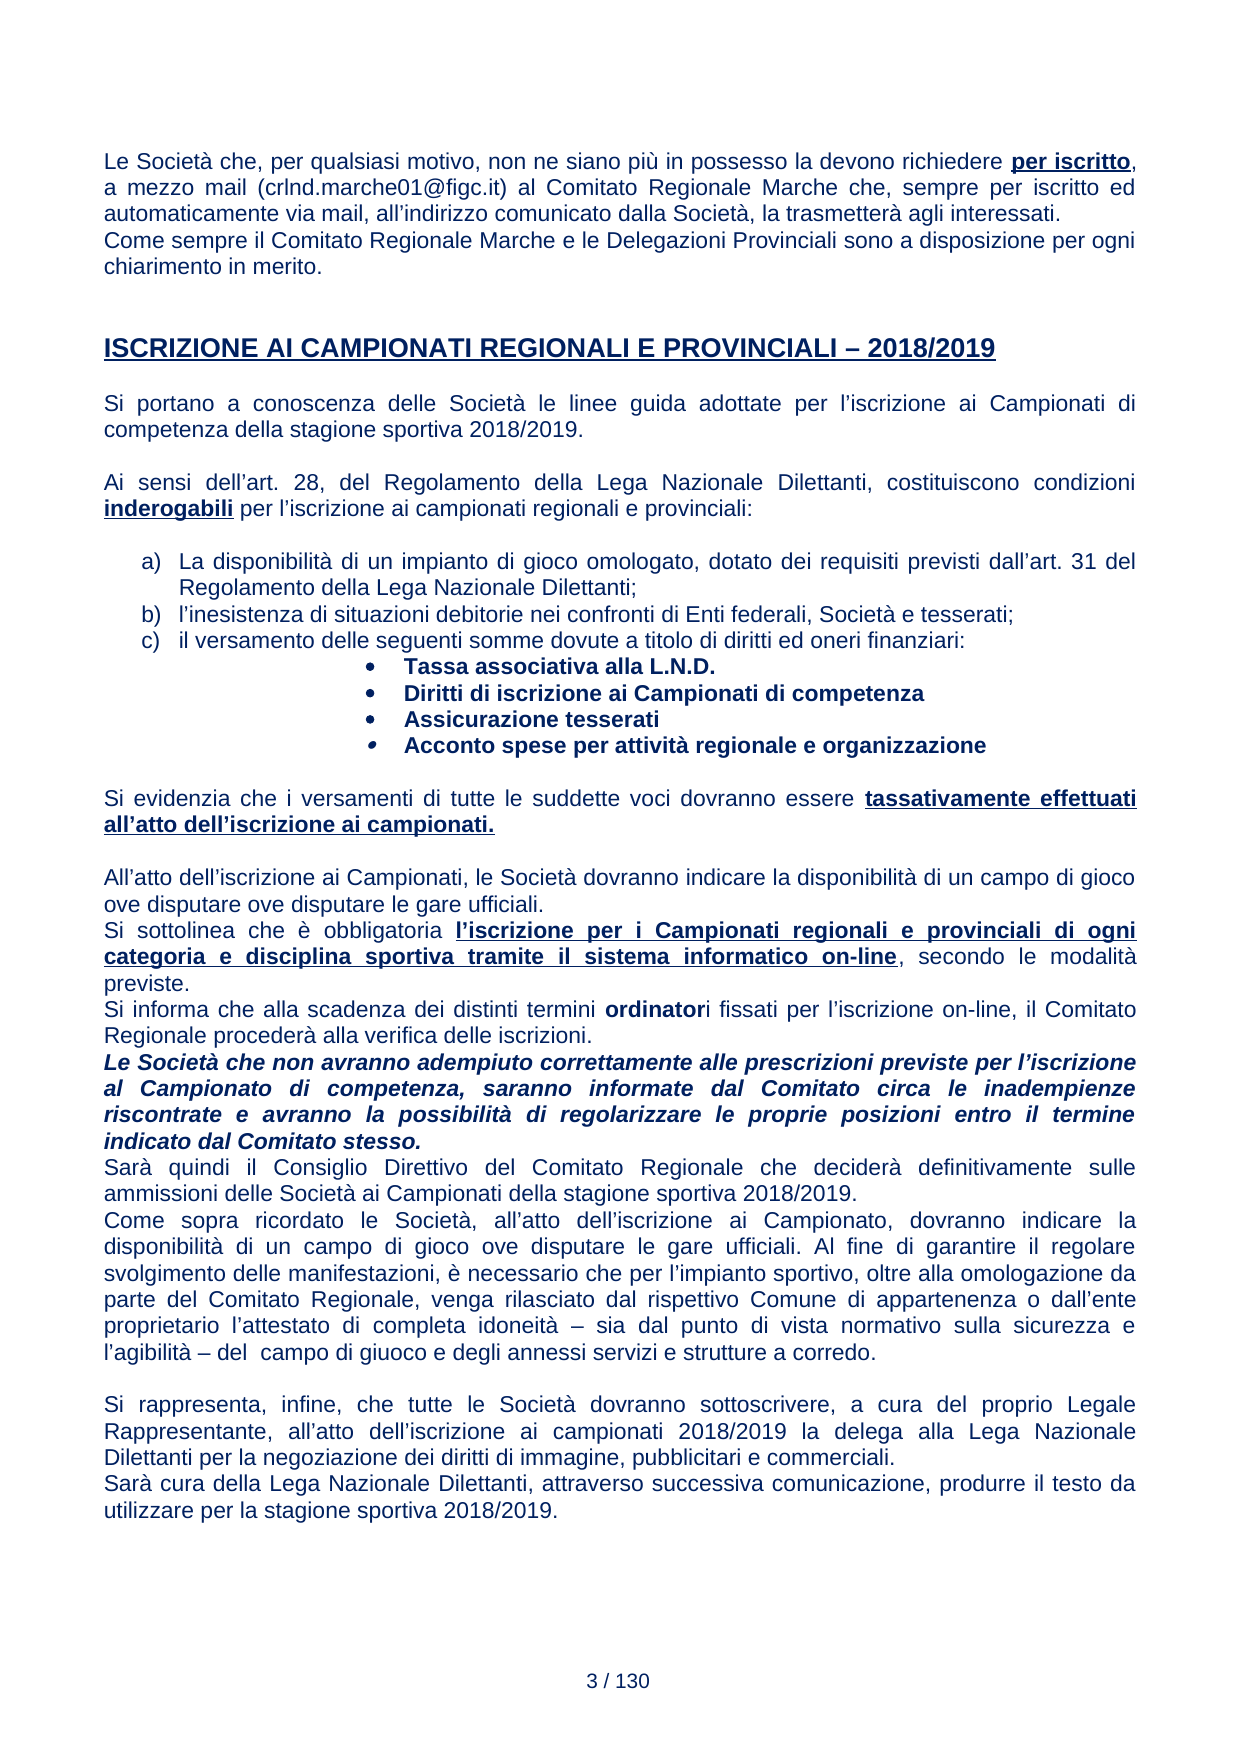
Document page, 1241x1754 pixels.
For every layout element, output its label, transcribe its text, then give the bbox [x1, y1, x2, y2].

text Le Società che, per qualsiasi motivo, non ne siano più in possesso la devono richiedere per iscritto, a mezzo mail (crlnd.marche01@figc.it) al Comitato Regionale Marche che, sempre per iscritto ed automaticamente via mail, all’indirizzo comunicato dalla Società, la trasmetterà agli interessati. [103, 148, 1137, 227]
text Si portano a conoscenza delle Società le linee guida adottate per l’iscrizione ai Campionati di competenza della stagione sportiva 2018/2019. [103, 390, 1137, 442]
text Ai sensi dell’art. 28, del Regolamento della Lega Nazionale Dilettanti, costituiscono condizioni inderogabili per l’iscrizione ai campionati regionali e provinciali: [103, 469, 1137, 522]
text Si rappresenta, infine, che tutte le Società dovranno sottoscrivere, a cura del proprio Legale Rappresentante, all’atto dell’iscrizione ai campionati 2018/2019 la delega alla Lega Nazionale Dilettanti per la negoziazione dei diritti di immagine, pubblicitari e commerciali. [103, 1391, 1137, 1470]
list Acconto spese per attività regionale e organizzazione [366, 732, 1137, 759]
text ISCRIZIONE AI CAMPIONATI REGIONALI E PROVINCIALI – 2018/2019 [103, 332, 1137, 363]
text Le Società che non avranno adempiuto correttamente alle prescrizioni previste per l’iscrizione al Campionato di competenza, saranno informate dal Comitato circa le inadempienze riscontrate e avranno la possibilità di regolarizzare le proprie posizioni entro il termine indicato dal Comitato stesso. [103, 1049, 1137, 1154]
text Sarà quindi il Consiglio Direttivo del Comitato Regionale che deciderà definitivamente sulle ammissioni delle Società ai Campionati della stagione sportiva 2018/2019. [103, 1154, 1137, 1207]
text Si informa che alla scadenza dei distinti termini ordinatori fissati per l’iscrizione on-line, il Comitato Regionale procederà alla verifica delle iscrizioni. [103, 996, 1137, 1049]
text All’atto dell’iscrizione ai Campionati, le Società dovranno indicare la disponibilità di un campo di gioco ove disputare ove disputare le gare ufficiali. [103, 864, 1137, 917]
list l’inesistenza di situazioni debitorie nei confronti di Enti federali, Società e tesserati; [141, 601, 1137, 627]
list La disponibilità di un impianto di gioco omologato, dotato dei requisiti previsti dall’art. 31 del Regolamento della Lega Nazionale Dilettanti; [141, 548, 1137, 601]
text Si evidenzia che i versamenti di tutte le suddette voci dovranno essere tassativamente effettuati all’atto dell’iscrizione ai campionati. [103, 785, 1137, 838]
list Diritti di iscrizione ai Campionati di competenza [366, 680, 1137, 706]
text Come sopra ricordato le Società, all’atto dell’iscrizione ai Campionato, dovranno indicare la disponibilità di un campo di gioco ove disputare le gare ufficiali. Al fine di garantire il regolare svolgimento delle manifestazioni, è necessario che per l’impianto sportivo, oltre alla omologazione da parte del Comitato Regionale, venga rilasciato dal rispettivo Comune di appartenenza o dall’ente proprietario l’attestato di completa idoneità – sia dal punto di vista normativo sulla sicurezza e l’agibilità – del campo di giuoco e degli annessi servizi e strutture a corredo. [103, 1207, 1137, 1365]
list Assicurazione tesserati [366, 706, 1137, 732]
text Si sottolinea che è obbligatoria l’iscrizione per i Campionati regionali e provinciali di ogni categoria e disciplina sportiva tramite il sistema informatico on-line, secondo le modalità previste. [103, 917, 1137, 996]
text Sarà cura della Lega Nazionale Dilettanti, attraverso successiva comunicazione, produrre il testo da utilizzare per la stagione sportiva 2018/2019. [103, 1470, 1137, 1523]
text Come sempre il Comitato Regionale Marche e le Delegazioni Provinciali sono a disposizione per ogni chiarimento in merito. [103, 227, 1137, 279]
list il versamento delle seguenti somme dovute a titolo di diritti ed oneri finanziari: [141, 627, 1137, 653]
list Tassa associativa alla L.N.D. [366, 653, 1137, 680]
